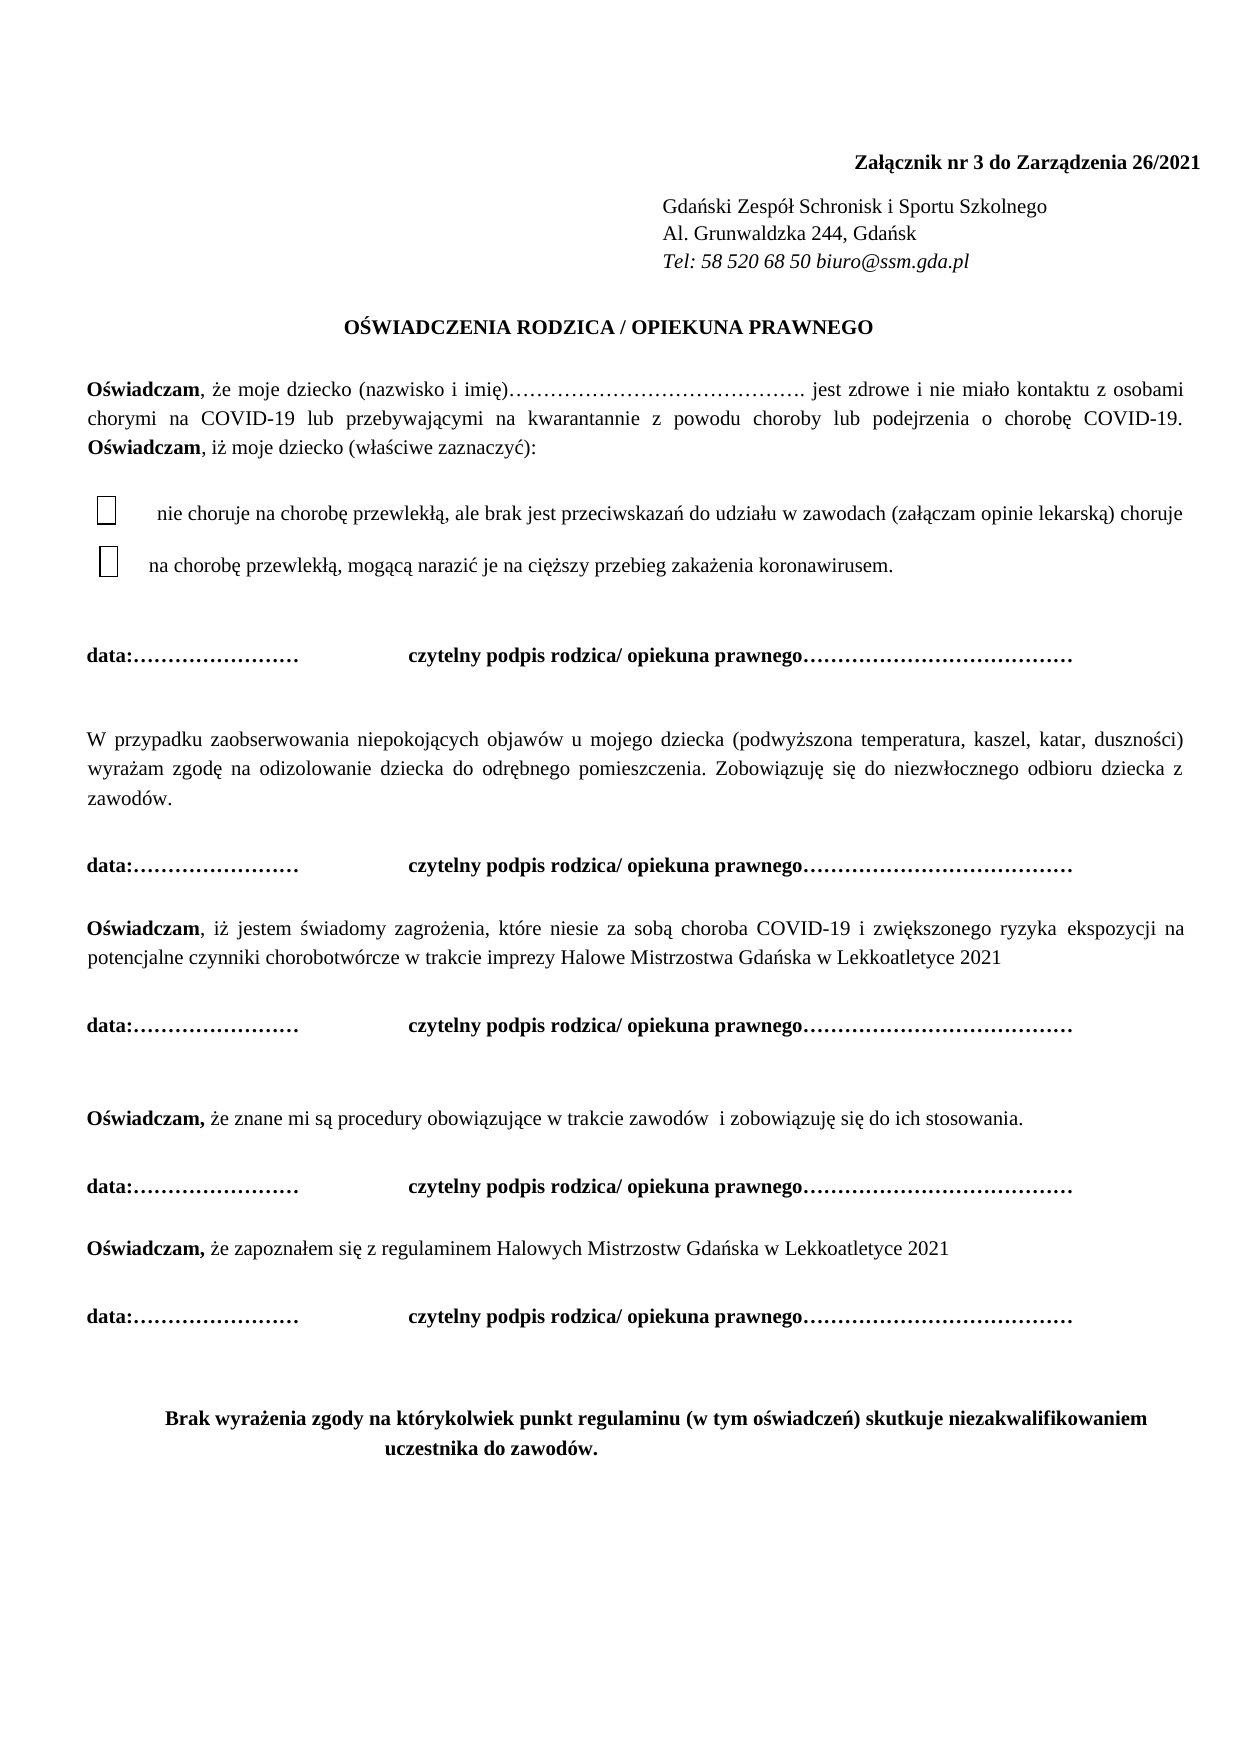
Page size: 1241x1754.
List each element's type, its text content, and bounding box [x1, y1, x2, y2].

text Al. Grunwaldzka 244, Gdańsk [662, 221, 1163, 245]
text Brak wyrażenia zgody na którykolwiek punkt regulaminu (w tym oświadczeń) skutkuje niezakwalifikowaniem uczestnika do zawodów. [165, 1406, 1240, 1459]
text Gdański Zespół Schronisk i Sportu Szkolnego [662, 194, 1163, 218]
subtitle data:…………………… czytelny podpis rodzica/ opiekuna prawnego………………………………… [86, 643, 1183, 667]
subtitle OŚWIADCZENIA RODZICA / OPIEKUNA PRAWNEGO [343, 315, 1240, 339]
text Oświadczam, że zapoznałem się z regulaminem Halowych Mistrzostw Gdańska w Lekkoatletyce 2021 [86, 1236, 1184, 1260]
text data:…………………… czytelny podpis rodzica/ opiekuna prawnego………………………………… [86, 1013, 1240, 1037]
text Oświadczam, że znane mi są procedury obowiązujące w trakcie zawodów i zobowiązuję się do ich stosowania. [86, 1105, 1184, 1129]
text Oświadczam, że moje dziecko (nazwisko i imię)……………………………………. jest zdrowe i nie miało kontaktu z osobami chorymi na COVID-19 lub przebywającymi na kwarantannie z powodu choroby lub podejrzenia o chorobę COVID-19. Oświadczam, iż moje dziecko (właściwe zaznaczyć): [86, 377, 1184, 459]
text Załącznik nr 3 do Zarządzenia 26/2021 [380, 150, 1240, 174]
text Tel: 58 520 68 50 biuro@ssm.gda.pl [662, 249, 1163, 273]
text Oświadczam, iż jestem świadomy zagrożenia, które niesie za sobą choroba COVID-19 i zwiększonego ryzyka ekspozycji na potencjalne czynniki chorobotwórcze w trakcie imprezy Halowe Mistrzostwa Gdańska w Lekkoatletyce 2021 [86, 916, 1184, 969]
subtitle data:…………………… czytelny podpis rodzica/ opiekuna prawnego………………………………… [86, 1304, 1183, 1328]
subtitle data:…………………… czytelny podpis rodzica/ opiekuna prawnego………………………………… [86, 853, 1183, 877]
text W przypadku zaobserwowania niepokojących objawów u mojego dziecka (podwyższona temperatura, kaszel, katar, duszności) wyrażam zgodę na odizolowanie dziecka do odrębnego pomieszczenia. Zobowiązuję się do niezwłocznego odbioru dziecka z zawodów. [86, 727, 1184, 809]
text nie choruje na chorobę przewlekłą, ale brak jest przeciwskazań do udziału w zawodach (załączam opinie lekarską) choruje na chorobę przewlekłą, mogącą narazić je na cięższy przebieg zakażenia koronawirusem. [97, 501, 1184, 577]
text data:…………………… czytelny podpis rodzica/ opiekuna prawnego………………………………… [86, 1174, 1240, 1198]
